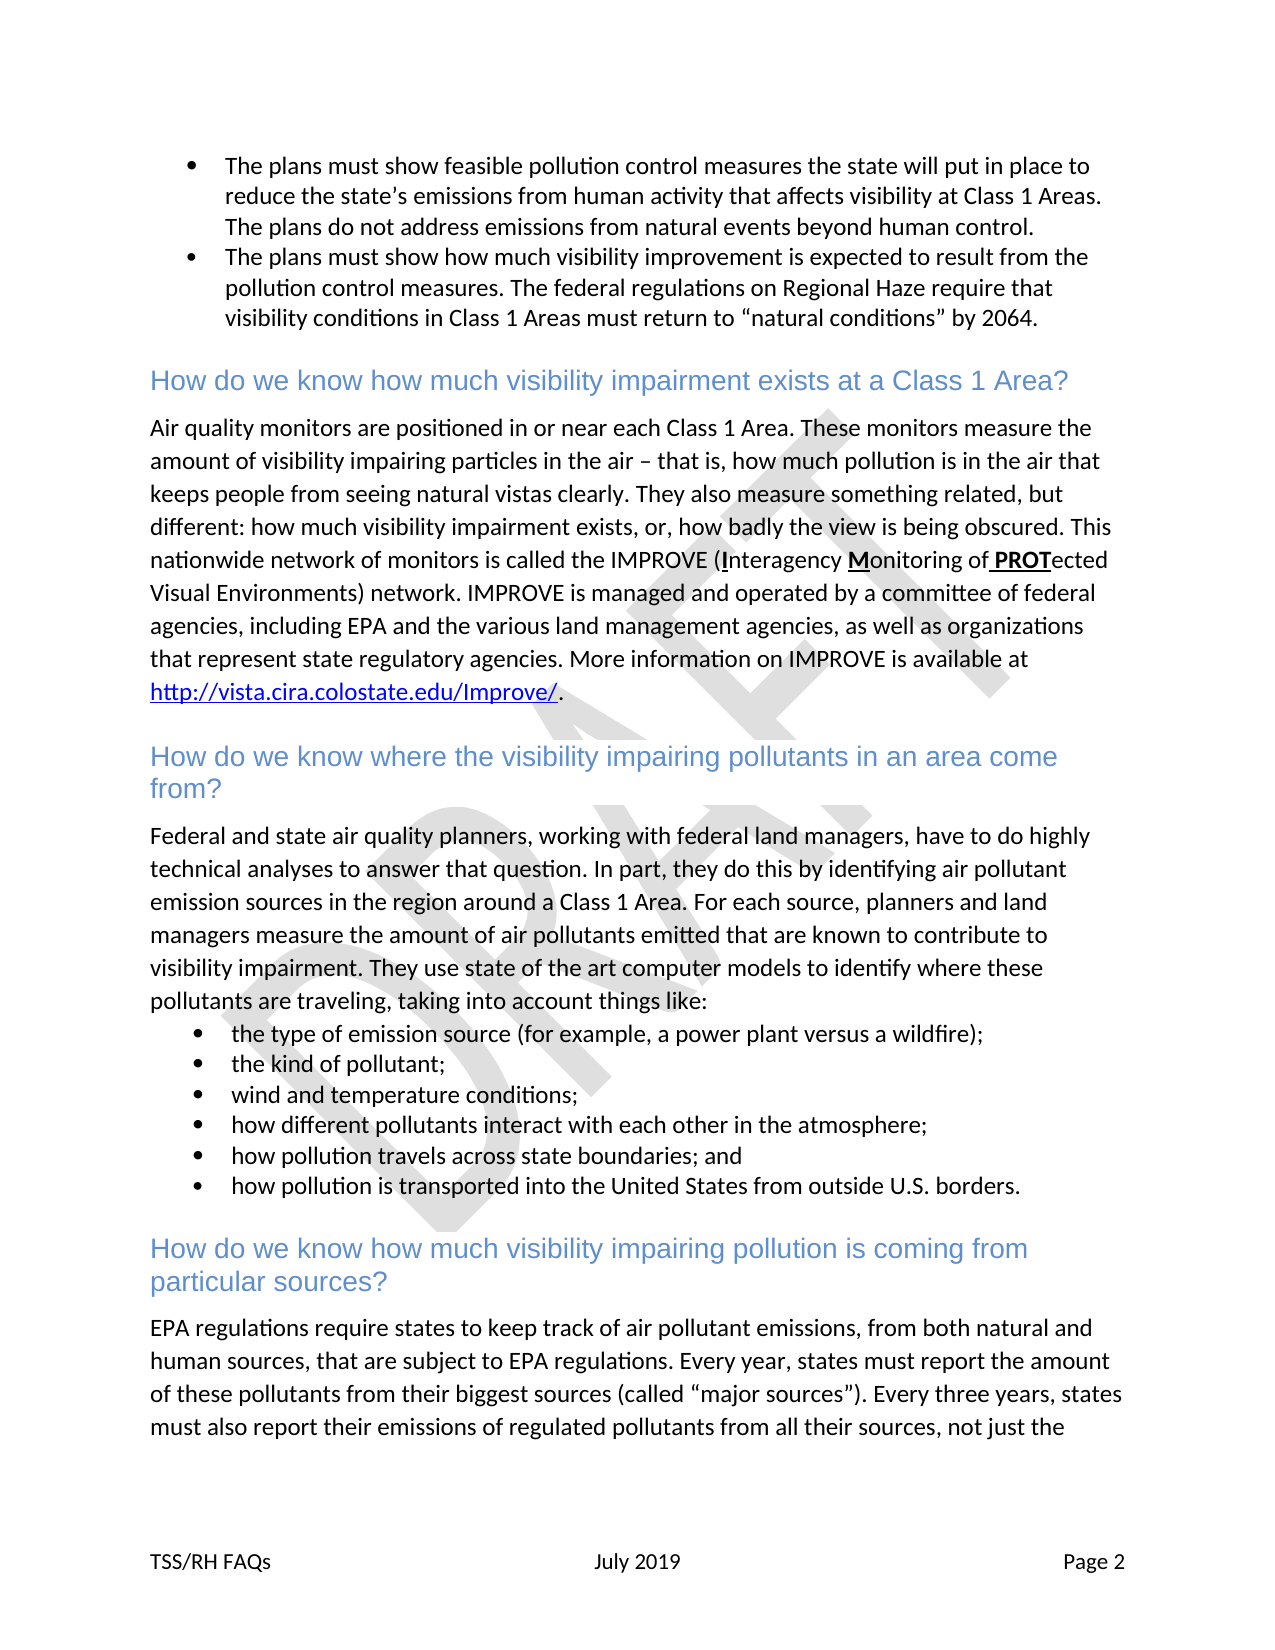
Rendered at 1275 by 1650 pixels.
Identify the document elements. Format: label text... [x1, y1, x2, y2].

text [150, 1313, 1125, 1442]
subtitle How do we know where the visibility impairing pollutants in an area come from? [150, 740, 1125, 805]
list the type of emission source (for example, a power plant versus a wildfire); [193, 1018, 1125, 1048]
list the kind of pollutant; [193, 1048, 1125, 1079]
text Air quality monitors are positioned in or near each Class 1 Area. These monitors measure the amount of visibility impairing particles in the air – that is, how much pollution is in the air that keeps people from seeing natural vistas clearly. They also measure something related, but different: how much visibility impairment exists, or, how badly the view is being obscured. This nationwide network of monitors is called the IMPROVE (Interagency Monitoring of PROTected Visual Environments) network. IMPROVE is managed and operated by a committee of federal agencies, including EPA and the various land management agencies, as well as organizations that represent state regulatory agencies. More information on IMPROVE is available at http://vista.cira.colostate.edu/Improve/. [150, 412, 1125, 706]
subtitle How do we know how much visibility impairment exists at a Class 1 Area? [150, 364, 1125, 397]
list how different pollutants interact with each other in the atmosphere; [193, 1109, 1125, 1140]
list wind and temperature conditions; [193, 1079, 1125, 1109]
list how pollution is transported into the United States from outside U.S. borders. [193, 1170, 1125, 1201]
list how pollution travels across state boundaries; and [193, 1140, 1125, 1170]
list Federal and state air quality planners, working with federal land managers, have to do highly technical analyses to answer that question. In part, they do this by identifying air pollutant emission sources in the region around a Class 1 Area. For each source, planners and land managers measure the amount of air pollutants emitted that are known to contribute to visibility impairment. They use state of the art computer models to identify where these pollutants are traveling, taking into account things like: [150, 820, 1125, 1015]
subtitle How do we know how much visibility impairing pollution is coming from particular sources? [150, 1232, 1125, 1297]
list The plans must show feasible pollution control measures the state will put in place to reduce the state’s emissions from human activity that affects visibility at Class 1 Areas. The plans do not address emissions from natural events beyond human control. [187, 150, 1125, 242]
list The plans must show how much visibility improvement is expected to result from the pollution control measures. The federal regulations on Regional Haze require that visibility conditions in Class 1 Areas must return to “natural conditions” by 2064. [187, 242, 1125, 333]
